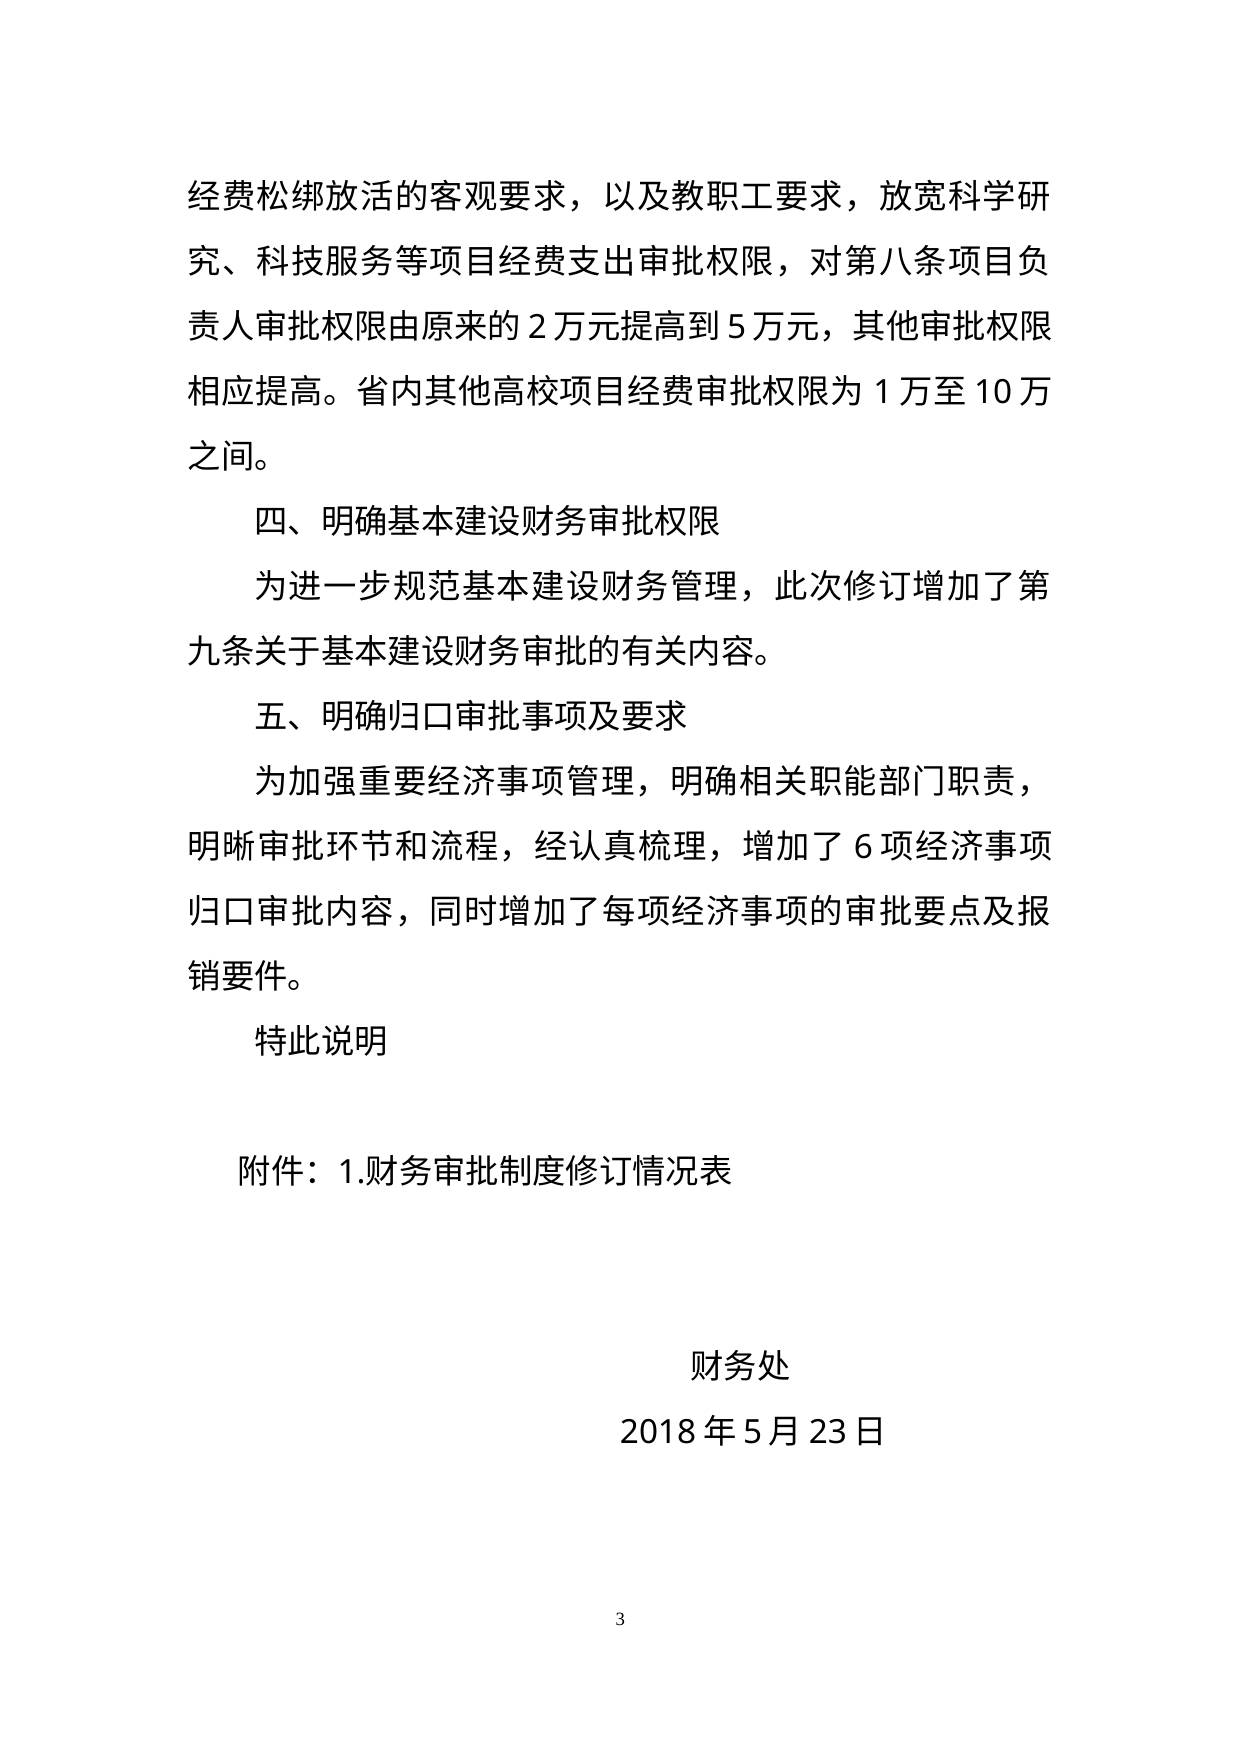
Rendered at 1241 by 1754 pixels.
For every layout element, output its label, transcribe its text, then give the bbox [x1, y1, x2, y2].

text 2018年5月23日 [187, 1397, 1053, 1462]
text 四、明确基本建设财务审批权限 [187, 487, 1053, 552]
text 附件：1.财务审批制度修订情况表 [187, 1137, 1053, 1202]
text 特此说明 [187, 1007, 1053, 1072]
text 五、明确归口审批事项及要求 [187, 682, 1053, 747]
text 为加强重要经济事项管理，明确相关职能部门职责，明晰审批环节和流程，经认真梳理，增加了6项经济事项归口审批内容，同时增加了每项经济事项的审批要点及报销要件。 [187, 747, 1053, 1007]
text 财务处 [187, 1332, 1053, 1397]
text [187, 162, 1053, 487]
text 为进一步规范基本建设财务管理，此次修订增加了第九条关于基本建设财务审批的有关内容。 [187, 552, 1053, 682]
